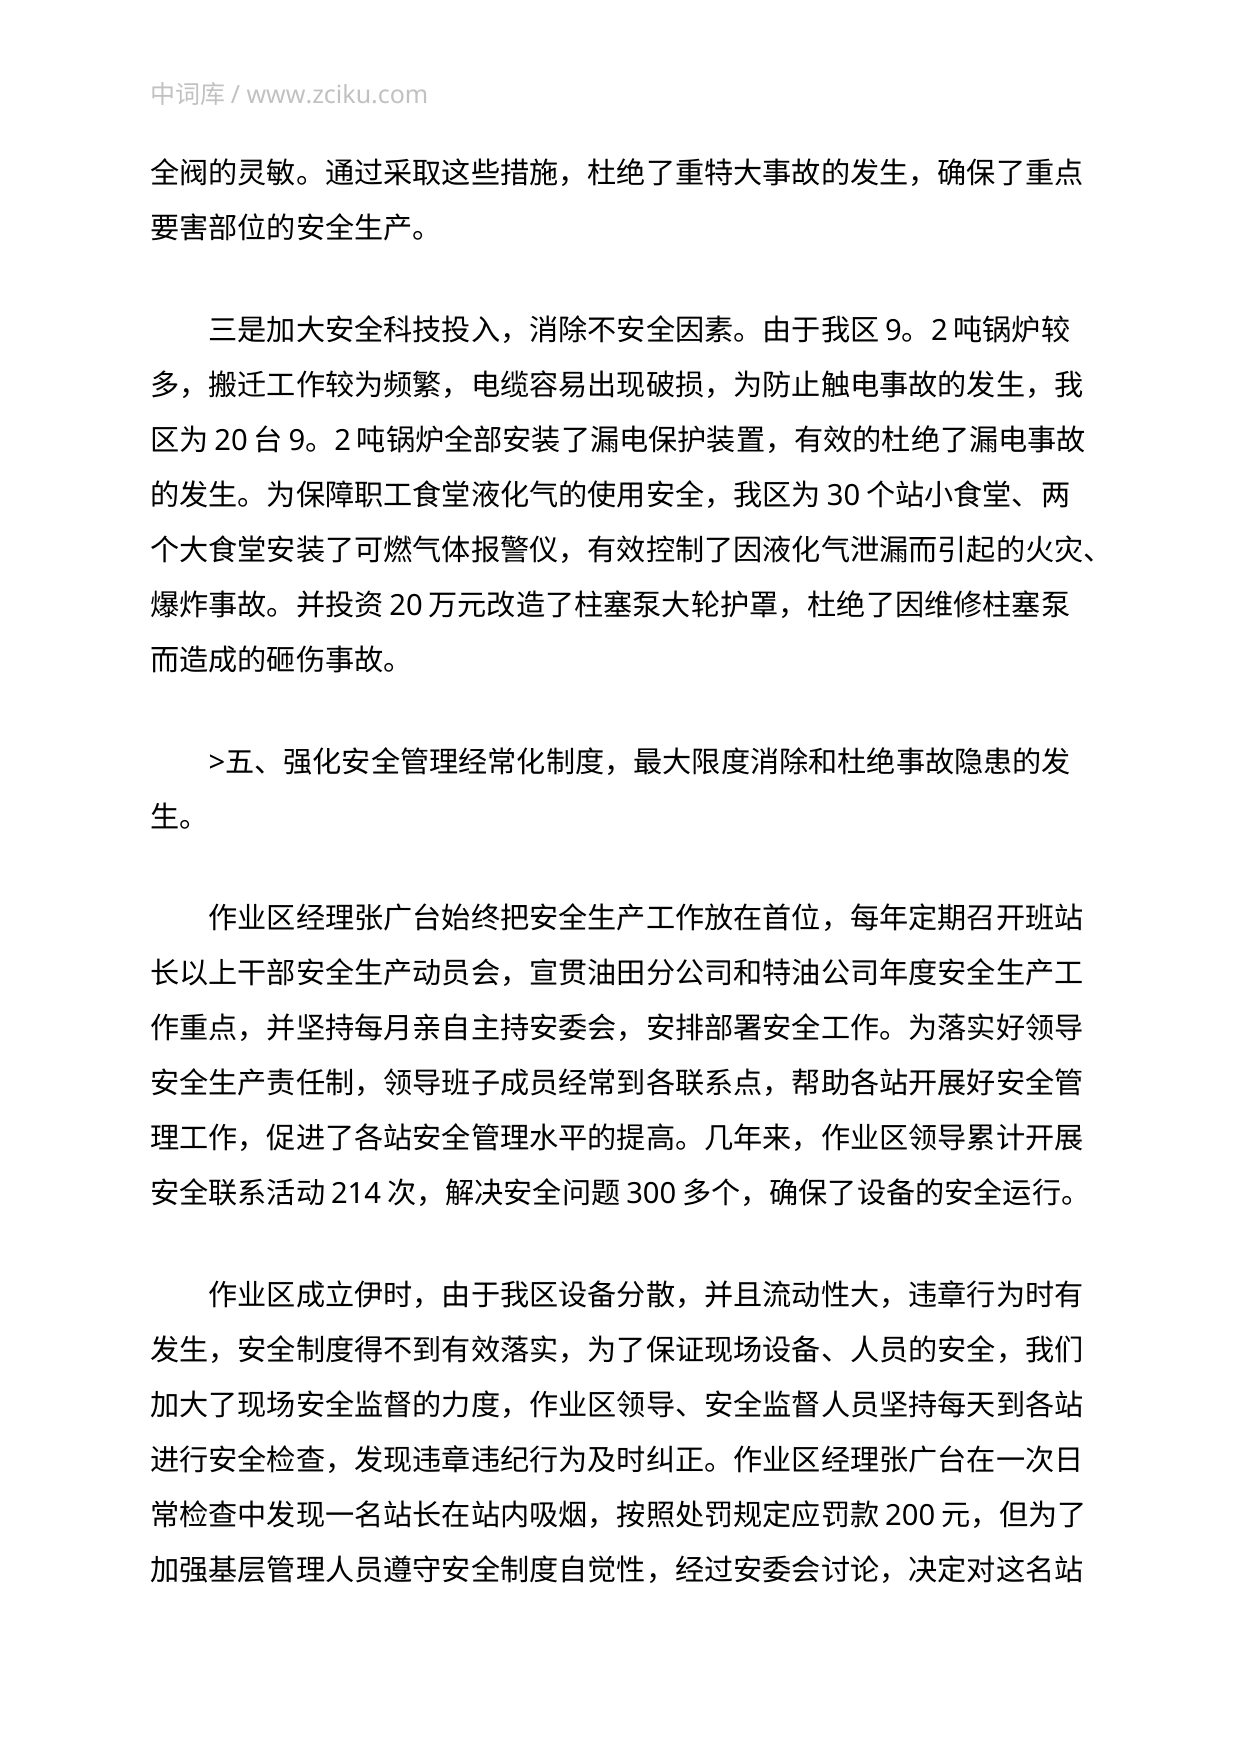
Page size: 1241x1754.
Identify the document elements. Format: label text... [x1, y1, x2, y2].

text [150, 1271, 1090, 1588]
text 三是加大安全科技投入，消除不安全因素。由于我区9。2吨锅炉较多，搬迁工作较为频繁，电缆容易出现破损，为防止触电事故的发生，我区为20台9。2吨锅炉全部安装了漏电保护装置，有效的杜绝了漏电事故的发生。为保障职工食堂液化气的使用安全，我区为30个站小食堂、两个大食堂安装了可燃气体报警仪，有效控制了因液化气泄漏而引起的火灾、爆炸事故。并投资20万元改造了柱塞泵大轮护罩，杜绝了因维修柱塞泵而造成的砸伤事故。 [150, 307, 1090, 679]
text >五、强化安全管理经常化制度，最大限度消除和杜绝事故隐患的发生。 [150, 738, 1090, 836]
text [150, 150, 1090, 247]
text 作业区经理张广台始终把安全生产工作放在首位，每年定期召开班站长以上干部安全生产动员会，宣贯油田分公司和特油公司年度安全生产工作重点，并坚持每月亲自主持安委会，安排部署安全工作。为落实好领导安全生产责任制，领导班子成员经常到各联系点，帮助各站开展好安全管理工作，促进了各站安全管理水平的提高。几年来，作业区领导累计开展安全联系活动214次，解决安全问题300多个，确保了设备的安全运行。 [150, 895, 1090, 1212]
